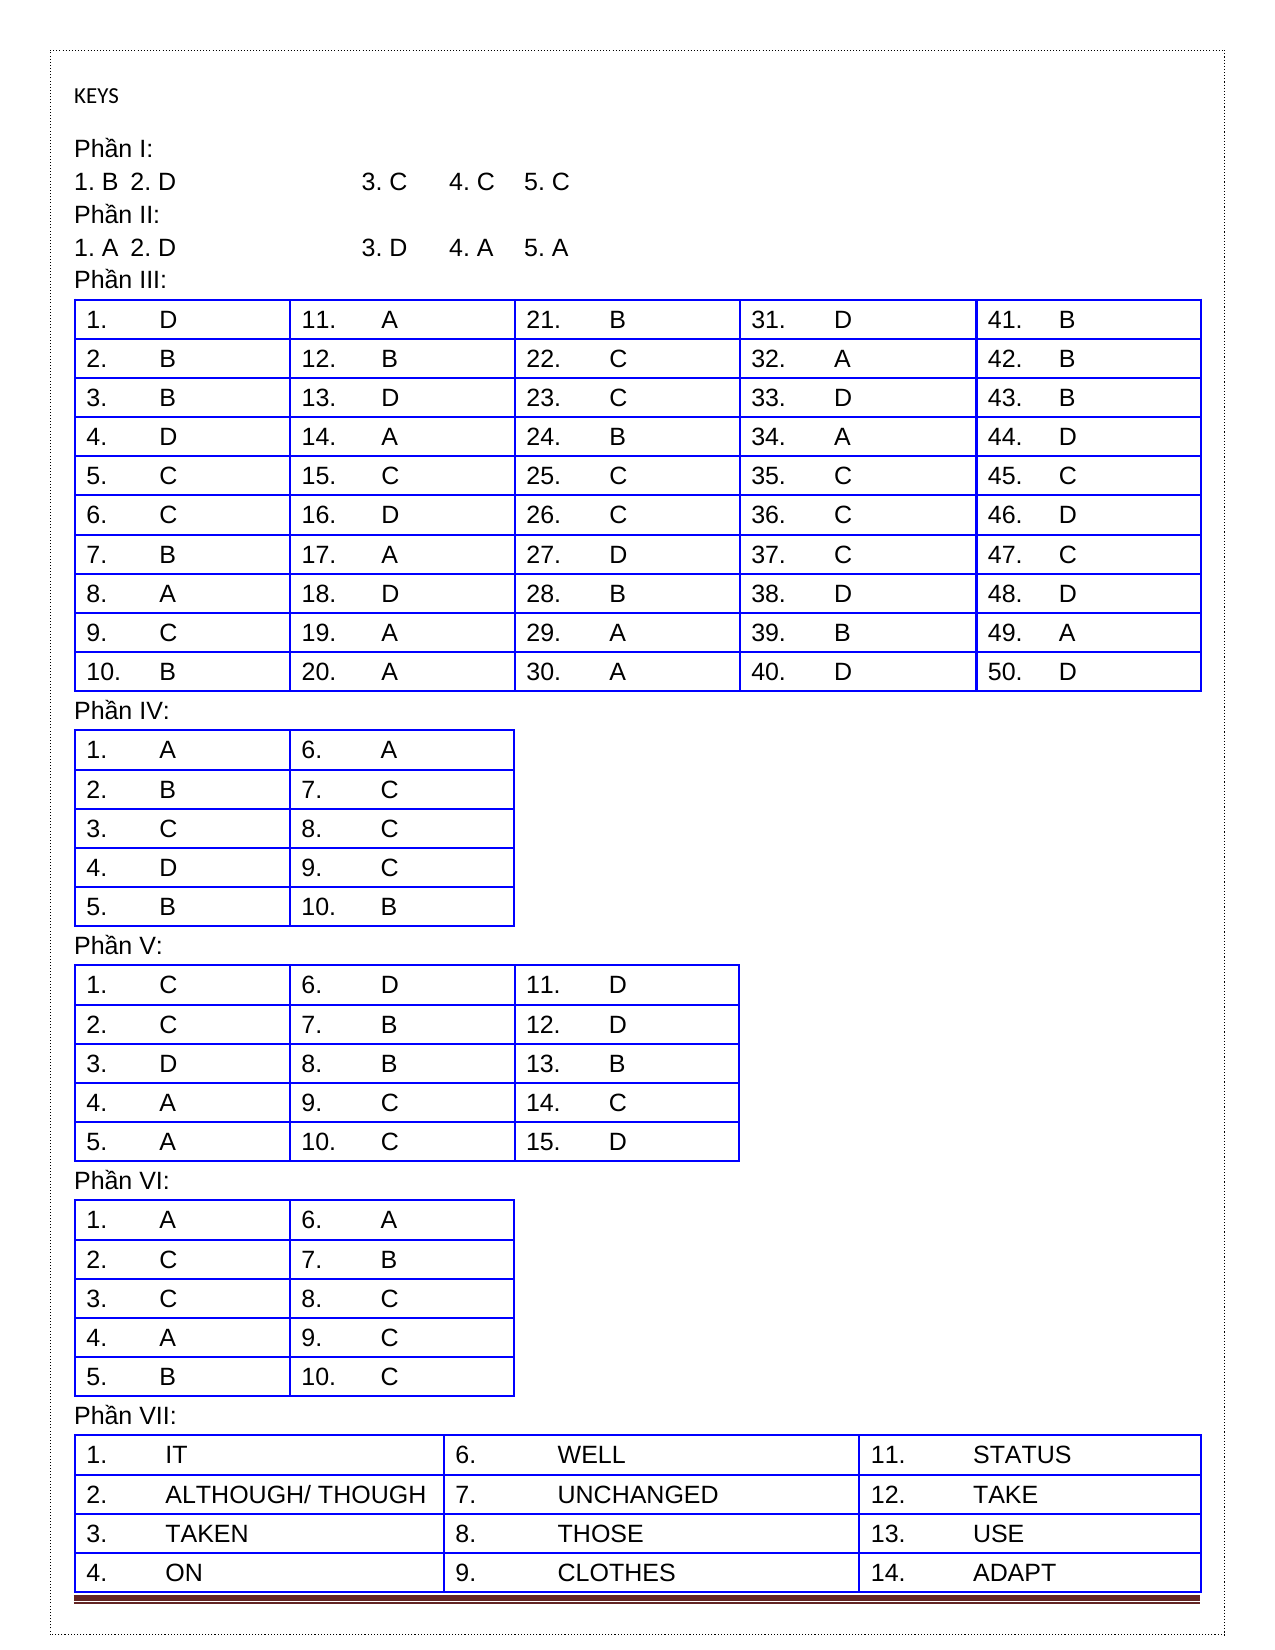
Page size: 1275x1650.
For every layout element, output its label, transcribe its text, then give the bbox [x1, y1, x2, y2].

table_cell CLOTHES [546, 1554, 858, 1591]
table_cell 30. [516, 653, 598, 690]
table_header 31. [741, 301, 823, 338]
table_header C [148, 966, 289, 1003]
table_cell D [1048, 653, 1200, 690]
table_cell 3. [76, 1515, 154, 1552]
table_cell 12. [291, 340, 370, 377]
table_cell A [148, 575, 289, 612]
table_cell 3. [76, 1280, 148, 1317]
table_cell 44. [978, 418, 1047, 455]
table_cell 13. [860, 1515, 962, 1552]
table_cell ADAPT [962, 1554, 1200, 1591]
table_cell B [369, 1045, 514, 1082]
table_header STATUS [962, 1436, 1200, 1473]
table_header 11. [291, 301, 370, 338]
table_cell 4. [76, 1554, 154, 1591]
table_cell C [369, 1123, 514, 1160]
table_cell C [148, 810, 289, 847]
table_cell 35. [741, 457, 823, 494]
table_cell 5. [76, 457, 148, 494]
table_header A [369, 731, 513, 768]
table_cell 14. [291, 418, 370, 455]
table_cell 50. [978, 653, 1047, 690]
table_cell D [148, 1045, 289, 1082]
table_cell 45. [978, 457, 1047, 494]
table_cell A [148, 1123, 289, 1160]
table_cell 10. [291, 1358, 369, 1395]
table_cell 8. [291, 1045, 369, 1082]
table_cell B [148, 888, 289, 925]
table_cell B [1048, 340, 1200, 377]
table_cell 5. [76, 888, 148, 925]
table_cell D [148, 418, 289, 455]
table_cell 34. [741, 418, 823, 455]
table_cell A [598, 614, 739, 651]
text 1. B 2. D 3. C 4. C 5. C [74, 167, 1200, 196]
table_cell B [1048, 379, 1200, 416]
table_cell 4. [76, 1319, 148, 1356]
text Phần VII: [74, 1401, 1200, 1430]
text Phần I: [74, 134, 1200, 163]
table_cell B [598, 575, 739, 612]
table_cell C [369, 771, 513, 808]
table_cell C [1048, 536, 1200, 573]
table_cell 15. [291, 457, 370, 494]
table_cell B [369, 1006, 514, 1043]
table_cell A [598, 653, 739, 690]
table_cell 2. [76, 1476, 154, 1513]
table_cell A [370, 614, 514, 651]
table_cell C [598, 340, 739, 377]
table_header 1. [76, 731, 148, 768]
table_cell 48. [978, 575, 1047, 612]
table_cell B [369, 888, 513, 925]
table_cell 4. [76, 849, 148, 886]
table_header 6. [291, 966, 369, 1003]
table_cell C [148, 496, 289, 533]
table_cell 16. [291, 496, 370, 533]
table_cell C [598, 1084, 738, 1121]
table_cell C [823, 536, 975, 573]
table_header 1. [76, 301, 148, 338]
table_cell C [369, 810, 513, 847]
table_header WELL [546, 1436, 858, 1473]
table_cell ON [154, 1554, 443, 1591]
table_cell 22. [516, 340, 598, 377]
table_cell D [823, 653, 975, 690]
table_cell B [148, 1358, 289, 1395]
text Phần III: [74, 266, 1200, 294]
table_cell 7. [291, 1006, 369, 1043]
table_cell 15. [516, 1123, 597, 1160]
table_cell 14. [516, 1084, 597, 1121]
table_header 11. [860, 1436, 962, 1473]
table_cell B [598, 418, 739, 455]
table_cell C [369, 1358, 513, 1395]
table_cell 42. [978, 340, 1047, 377]
table_cell 2. [76, 1241, 148, 1278]
table_cell 6. [76, 496, 148, 533]
table_cell 28. [516, 575, 598, 612]
table_cell 26. [516, 496, 598, 533]
table_cell ALTHOUGH/ THOUGH [154, 1476, 443, 1513]
table_header D [598, 966, 738, 1003]
table_cell A [823, 340, 975, 377]
table_header 6. [291, 1201, 369, 1238]
table_cell TAKE [962, 1476, 1200, 1513]
table_cell 29. [516, 614, 598, 651]
table_cell 10. [291, 1123, 369, 1160]
table_cell 13. [516, 1045, 597, 1082]
table_cell C [369, 1280, 513, 1317]
table_cell 8. [445, 1515, 546, 1552]
table_cell B [148, 771, 289, 808]
table_cell C [370, 457, 514, 494]
table_cell 14. [860, 1554, 962, 1591]
table_cell 19. [291, 614, 370, 651]
table_cell 9. [445, 1554, 546, 1591]
table_cell D [370, 575, 514, 612]
table_header 21. [516, 301, 598, 338]
table_cell 4. [76, 418, 148, 455]
table_header A [370, 301, 514, 338]
table_cell B [148, 379, 289, 416]
table_cell C [369, 1319, 513, 1356]
table_cell C [369, 1084, 514, 1121]
table_cell UNCHANGED [546, 1476, 858, 1513]
table_cell C [823, 496, 975, 533]
table_header D [369, 966, 514, 1003]
table_cell 3. [76, 379, 148, 416]
table_cell 9. [291, 1084, 369, 1121]
table_cell 10. [76, 653, 148, 690]
table_cell 8. [291, 810, 369, 847]
table_cell D [598, 536, 739, 573]
table_cell 36. [741, 496, 823, 533]
table_cell D [598, 1006, 738, 1043]
table_cell 43. [978, 379, 1047, 416]
table_cell D [370, 379, 514, 416]
table_cell 37. [741, 536, 823, 573]
table_header B [598, 301, 739, 338]
table_cell C [369, 849, 513, 886]
table_header A [369, 1201, 513, 1238]
table_cell 17. [291, 536, 370, 573]
table_header 11. [516, 966, 597, 1003]
table_cell A [148, 1084, 289, 1121]
table_cell 4. [76, 1084, 148, 1121]
table_header 6. [445, 1436, 546, 1473]
table_cell D [823, 575, 975, 612]
table_cell A [370, 418, 514, 455]
table_cell C [823, 457, 975, 494]
table_cell 8. [76, 575, 148, 612]
table_cell 7. [445, 1476, 546, 1513]
table_cell D [148, 849, 289, 886]
table_cell 46. [978, 496, 1047, 533]
table_cell 20. [291, 653, 370, 690]
table_cell D [370, 496, 514, 533]
table_cell 13. [291, 379, 370, 416]
table_cell B [369, 1241, 513, 1278]
table_cell 5. [76, 1123, 148, 1160]
table_header D [823, 301, 975, 338]
table_header B [1048, 301, 1200, 338]
table_header D [148, 301, 289, 338]
table_cell 2. [76, 1006, 148, 1043]
table_cell 9. [76, 614, 148, 651]
table_cell 5. [76, 1358, 148, 1395]
text Phần VI: [74, 1166, 1200, 1195]
table_cell 39. [741, 614, 823, 651]
table_cell 49. [978, 614, 1047, 651]
table_cell C [148, 1280, 289, 1317]
table_cell C [598, 457, 739, 494]
table_cell 9. [291, 1319, 369, 1356]
table_cell B [148, 340, 289, 377]
table_cell 3. [76, 810, 148, 847]
table_cell 24. [516, 418, 598, 455]
table_header 1. [76, 966, 148, 1003]
table_cell D [823, 379, 975, 416]
table_cell 12. [516, 1006, 597, 1043]
text 1. A 2. D 3. D 4. A 5. A [74, 233, 1200, 261]
table_cell C [598, 496, 739, 533]
table_header IT [154, 1436, 443, 1473]
table_cell B [148, 653, 289, 690]
table_cell C [1048, 457, 1200, 494]
text Phần II: [74, 200, 1200, 228]
table_cell 27. [516, 536, 598, 573]
table_cell 23. [516, 379, 598, 416]
text Phần V: [74, 931, 1200, 960]
table_cell B [148, 536, 289, 573]
table_cell B [598, 1045, 738, 1082]
table_cell TAKEN [154, 1515, 443, 1552]
table_cell C [148, 457, 289, 494]
table_cell D [598, 1123, 738, 1160]
table_cell C [148, 614, 289, 651]
table_cell D [1048, 418, 1200, 455]
table_cell 12. [860, 1476, 962, 1513]
table_cell A [1048, 614, 1200, 651]
table_cell 47. [978, 536, 1047, 573]
table_cell 7. [291, 771, 369, 808]
table_header A [148, 1201, 289, 1238]
table_cell D [1048, 575, 1200, 612]
table_cell A [823, 418, 975, 455]
table_cell THOSE [546, 1515, 858, 1552]
table_cell C [148, 1241, 289, 1278]
table_cell 8. [291, 1280, 369, 1317]
table_cell 40. [741, 653, 823, 690]
table_cell D [1048, 496, 1200, 533]
table_header A [148, 731, 289, 768]
table_cell 2. [76, 771, 148, 808]
table_header 1. [76, 1201, 148, 1238]
table_cell 10. [291, 888, 369, 925]
table_cell C [148, 1006, 289, 1043]
table_cell C [598, 379, 739, 416]
table_header 1. [76, 1436, 154, 1473]
table_cell 7. [76, 536, 148, 573]
table_cell 33. [741, 379, 823, 416]
table_cell 7. [291, 1241, 369, 1278]
table_cell B [370, 340, 514, 377]
table_cell 18. [291, 575, 370, 612]
text Phần IV: [74, 696, 1200, 725]
table_cell USE [962, 1515, 1200, 1552]
table_header 6. [291, 731, 369, 768]
table_cell 2. [76, 340, 148, 377]
table_cell A [148, 1319, 289, 1356]
table_cell 9. [291, 849, 369, 886]
text KEYS [74, 81, 1200, 109]
table_cell 38. [741, 575, 823, 612]
table_cell 3. [76, 1045, 148, 1082]
table_cell A [370, 536, 514, 573]
table_cell 25. [516, 457, 598, 494]
table_cell B [823, 614, 975, 651]
table_cell 32. [741, 340, 823, 377]
table_header 41. [978, 301, 1047, 338]
table_cell A [370, 653, 514, 690]
